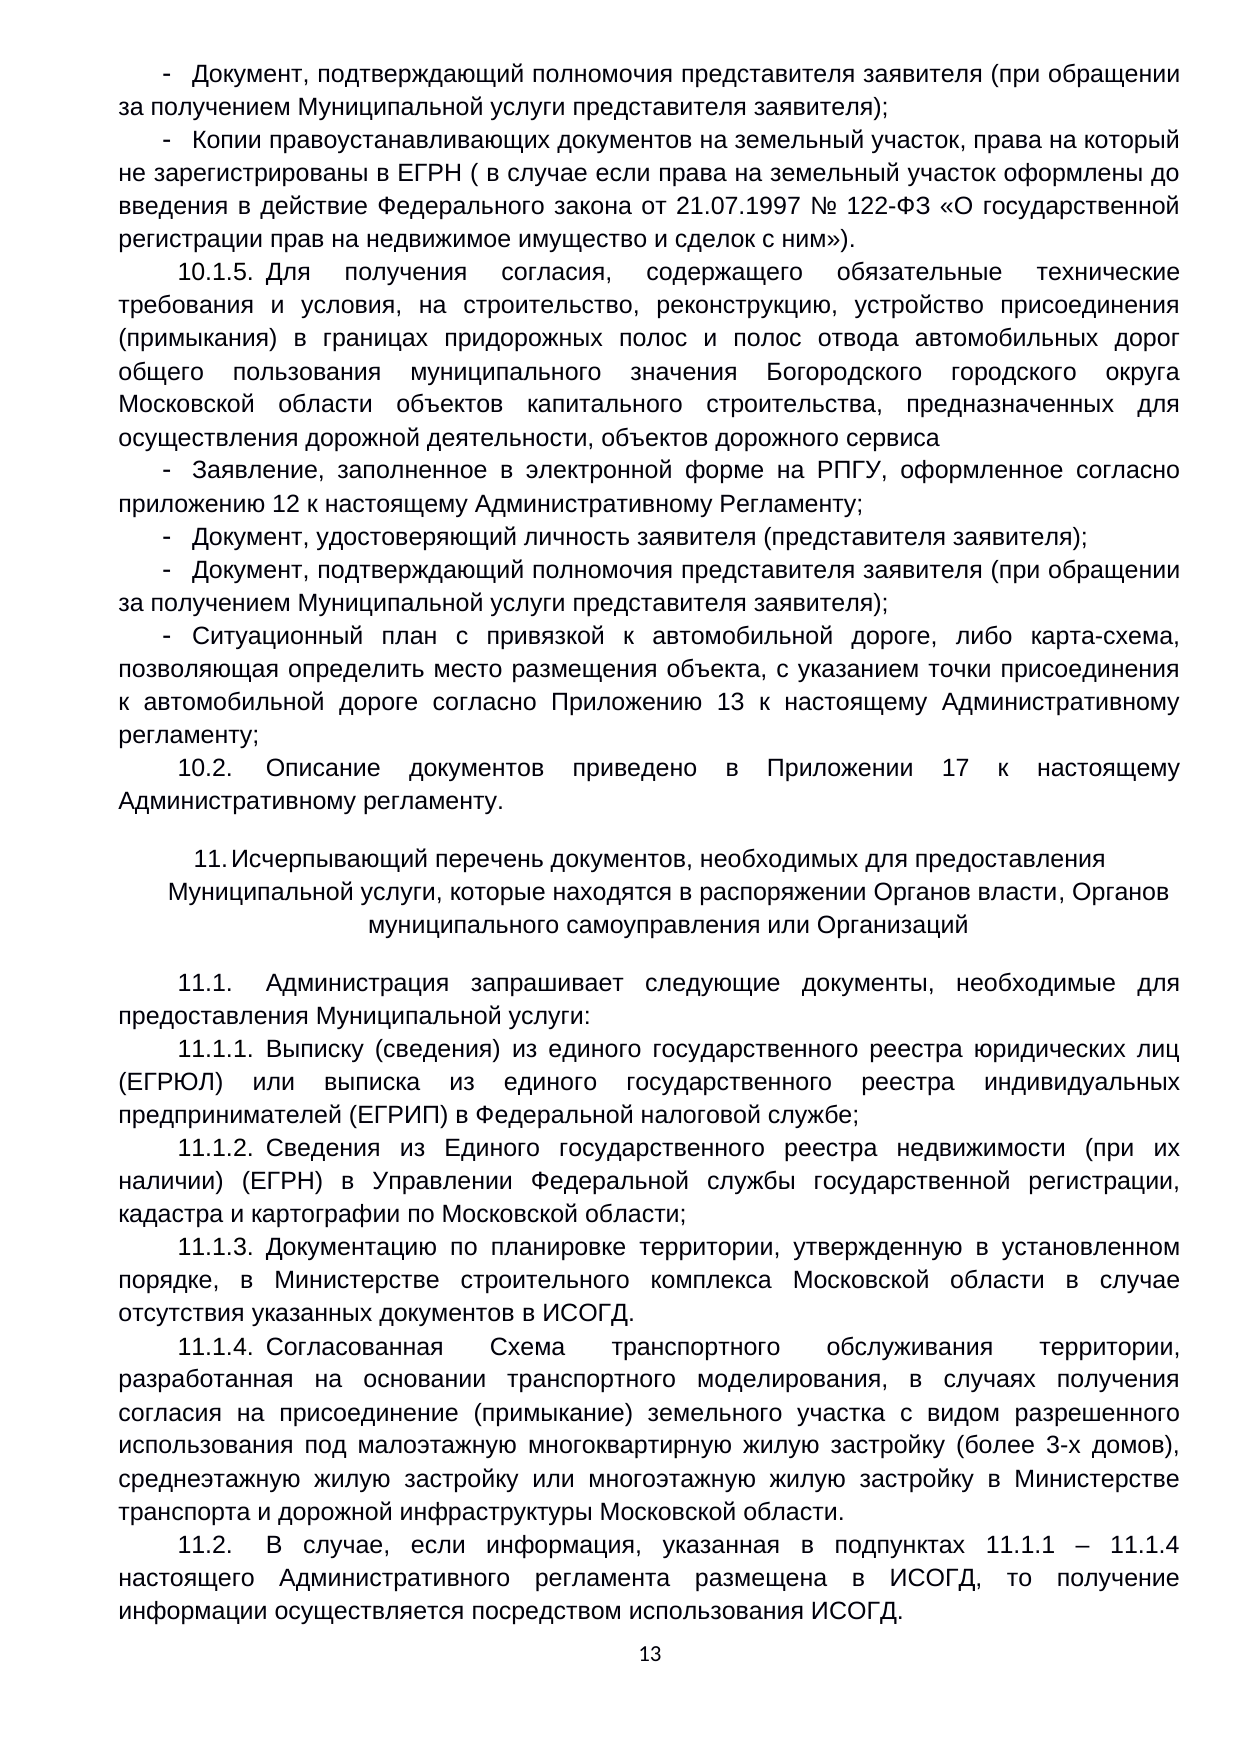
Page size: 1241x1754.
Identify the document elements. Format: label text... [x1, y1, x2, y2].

list Для получения согласия, содержащего обязательные технические требования и условия, на строительство, реконструкцию, устройство присоединения (примыкания) в границах придорожных полос и полос отвода автомобильных дорог общего пользования муниципального значения Богородского городского округа Московской области объектов капитального строительства, предназначенных для осуществления дорожной деятельности, объектов дорожного сервиса [118, 257, 1181, 451]
list Согласованная Схема транспортного обслуживания территории, разработанная на основании транспортного моделирования, в случаях получения согласия на присоединение (примыкание) земельного участка с видом разрешенного использования под малоэтажную многоквартирную жилую застройку (более 3-х домов), среднеэтажную жилую застройку или многоэтажную жилую застройку в Министерстве транспорта и дорожной инфраструктуры Московской области. [118, 1331, 1181, 1525]
subtitle Исчерпывающий перечень документов, необходимых для предоставления Муниципальной услуги, которые находятся в распоряжении Органов власти, Органов муниципального самоуправления или Организаций [118, 844, 1181, 939]
list Выписку (сведения) из единого государственного реестра юридических лиц (ЕГРЮЛ) или выписка из единого государственного реестра индивидуальных предпринимателей (ЕГРИП) в Федеральной налоговой службе; [118, 1034, 1181, 1129]
list Описание документов приведено в Приложении 17 к настоящему Административному регламенту. [118, 753, 1181, 815]
list Ситуационный план с привязкой к автомобильной дороге, либо карта-схема, позволяющая определить место размещения объекта, с указанием точки присоединения к автомобильной дороге согласно Приложению 13 к настоящему Административному регламенту; [118, 621, 1181, 749]
list Сведения из Единого государственного реестра недвижимости (при их наличии) (ЕГРН) в Управлении Федеральной службы государственной регистрации, кадастра и картографии по Московской области; [118, 1133, 1181, 1228]
list Документацию по планировке территории, утвержденную в установленном порядке, в Министерстве строительного комплекса Московской области в случае отсутствия указанных документов в ИСОГД. [118, 1232, 1181, 1327]
list Документ, подтверждающий полномочия представителя заявителя (при обращении за получением Муниципальной услуги представителя заявителя); [118, 59, 1181, 121]
list Копии правоустанавливающих документов на земельный участок, права на который не зарегистрированы в ЕГРН ( в случае если права на земельный участок оформлены до введения в действие Федерального закона от 21.07.1997 № 122-ФЗ «О государственной регистрации прав на недвижимое имущество и сделок с ним»). [118, 125, 1181, 253]
list Документ, подтверждающий полномочия представителя заявителя (при обращении за получением Муниципальной услуги представителя заявителя); [118, 555, 1181, 617]
list Администрация запрашивает следующие документы, необходимые для предоставления Муниципальной услуги: [118, 968, 1181, 1030]
list Документ, удостоверяющий личность заявителя (представителя заявителя); [118, 522, 1181, 551]
list В случае, если информация, указанная в подпунктах 11.1.1 – 11.1.4 настоящего Административного регламента размещена в ИСОГД, то получение информации осуществляется посредством использования ИСОГД. [118, 1529, 1181, 1624]
list Заявление, заполненное в электронной форме на РПГУ, оформленное согласно приложению 12 к настоящему Административному Регламенту; [118, 456, 1181, 517]
